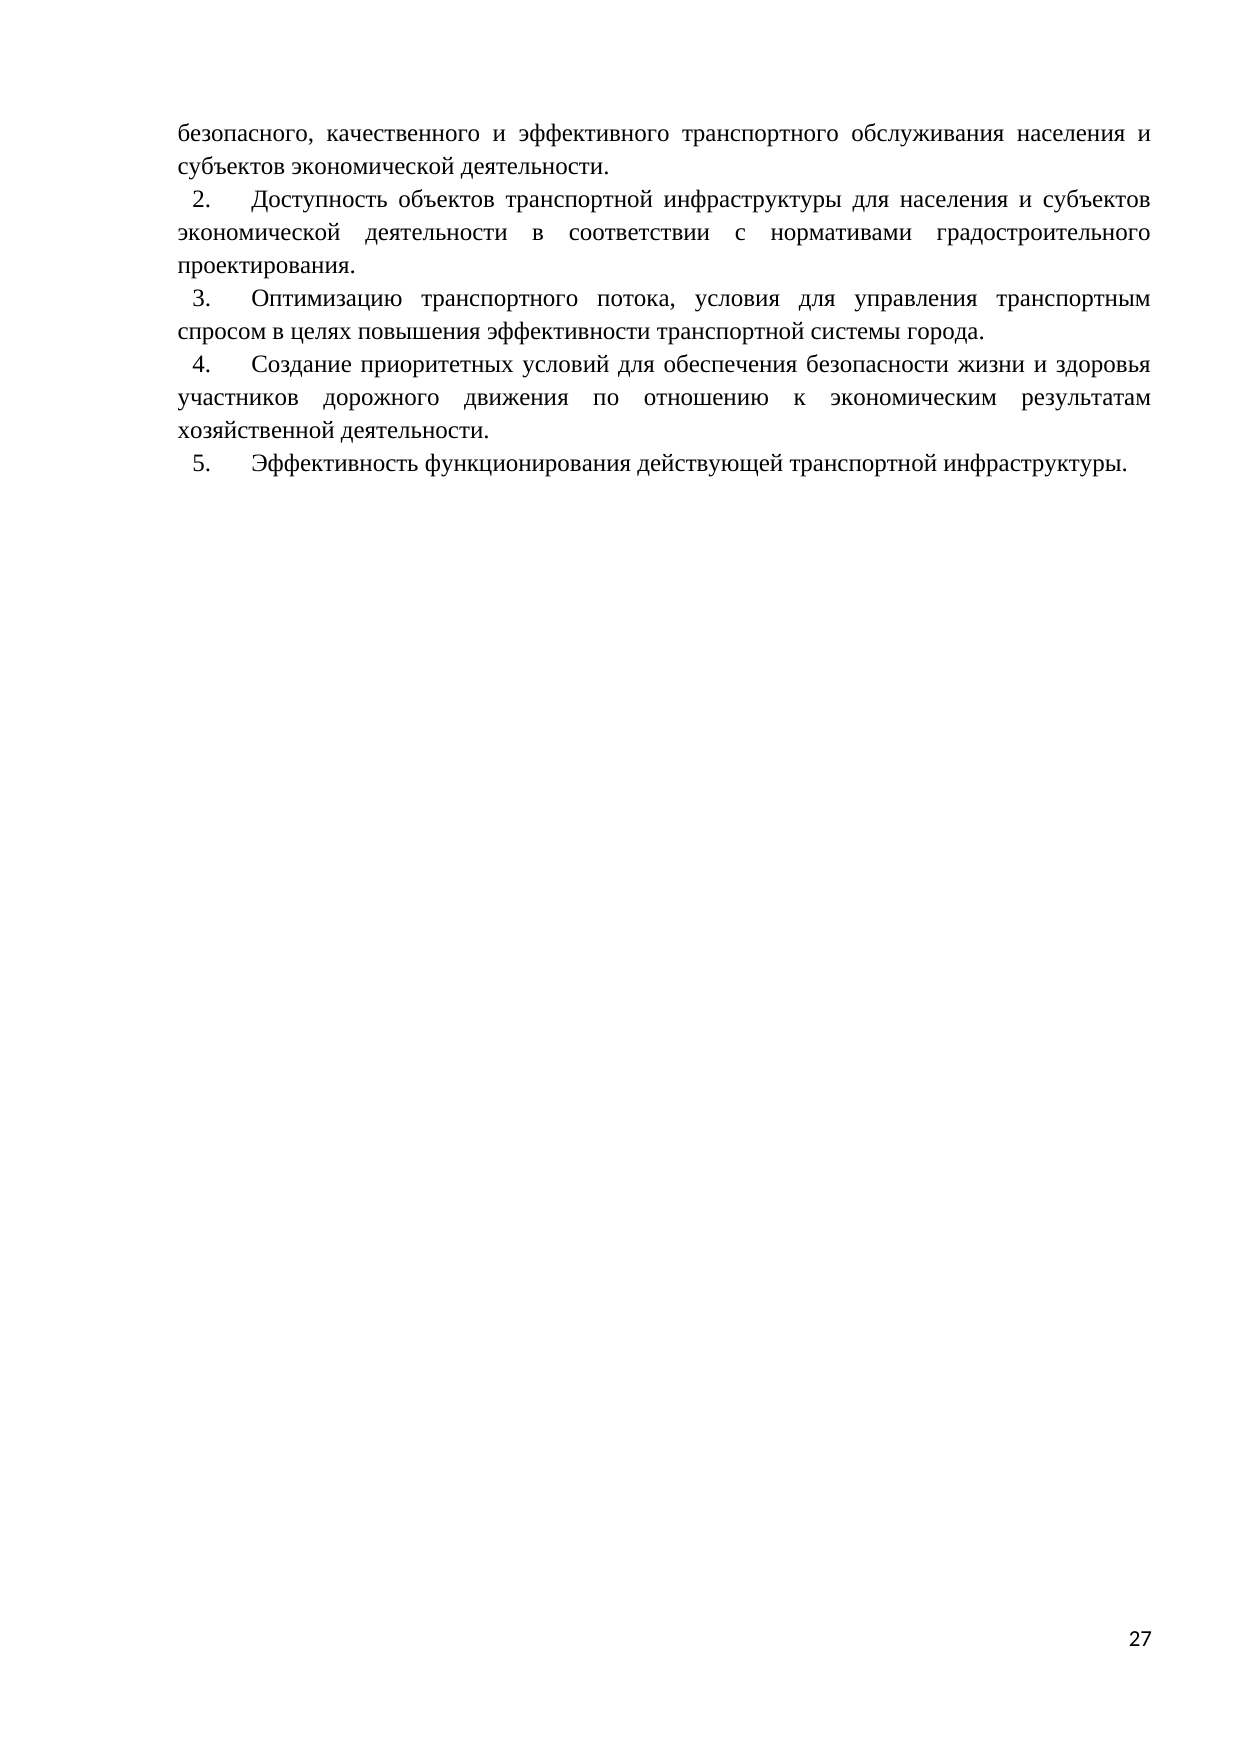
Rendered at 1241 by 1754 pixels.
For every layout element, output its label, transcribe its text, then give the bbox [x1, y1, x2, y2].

list Эффективность функционирования действующей транспортной инфраструктуры. [177, 448, 1152, 477]
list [177, 118, 1152, 180]
list Доступность объектов транспортной инфраструктуры для населения и субъектов экономической деятельности в соответствии с нормативами градостроительного проектирования. [177, 184, 1152, 279]
list Создание приоритетных условий для обеспечения безопасности жизни и здоровья участников дорожного движения по отношению к экономическим результатам хозяйственной деятельности. [177, 349, 1152, 444]
list Оптимизацию транспортного потока, условия для управления транспортным спросом в целях повышения эффективности транспортной системы города. [177, 283, 1152, 345]
